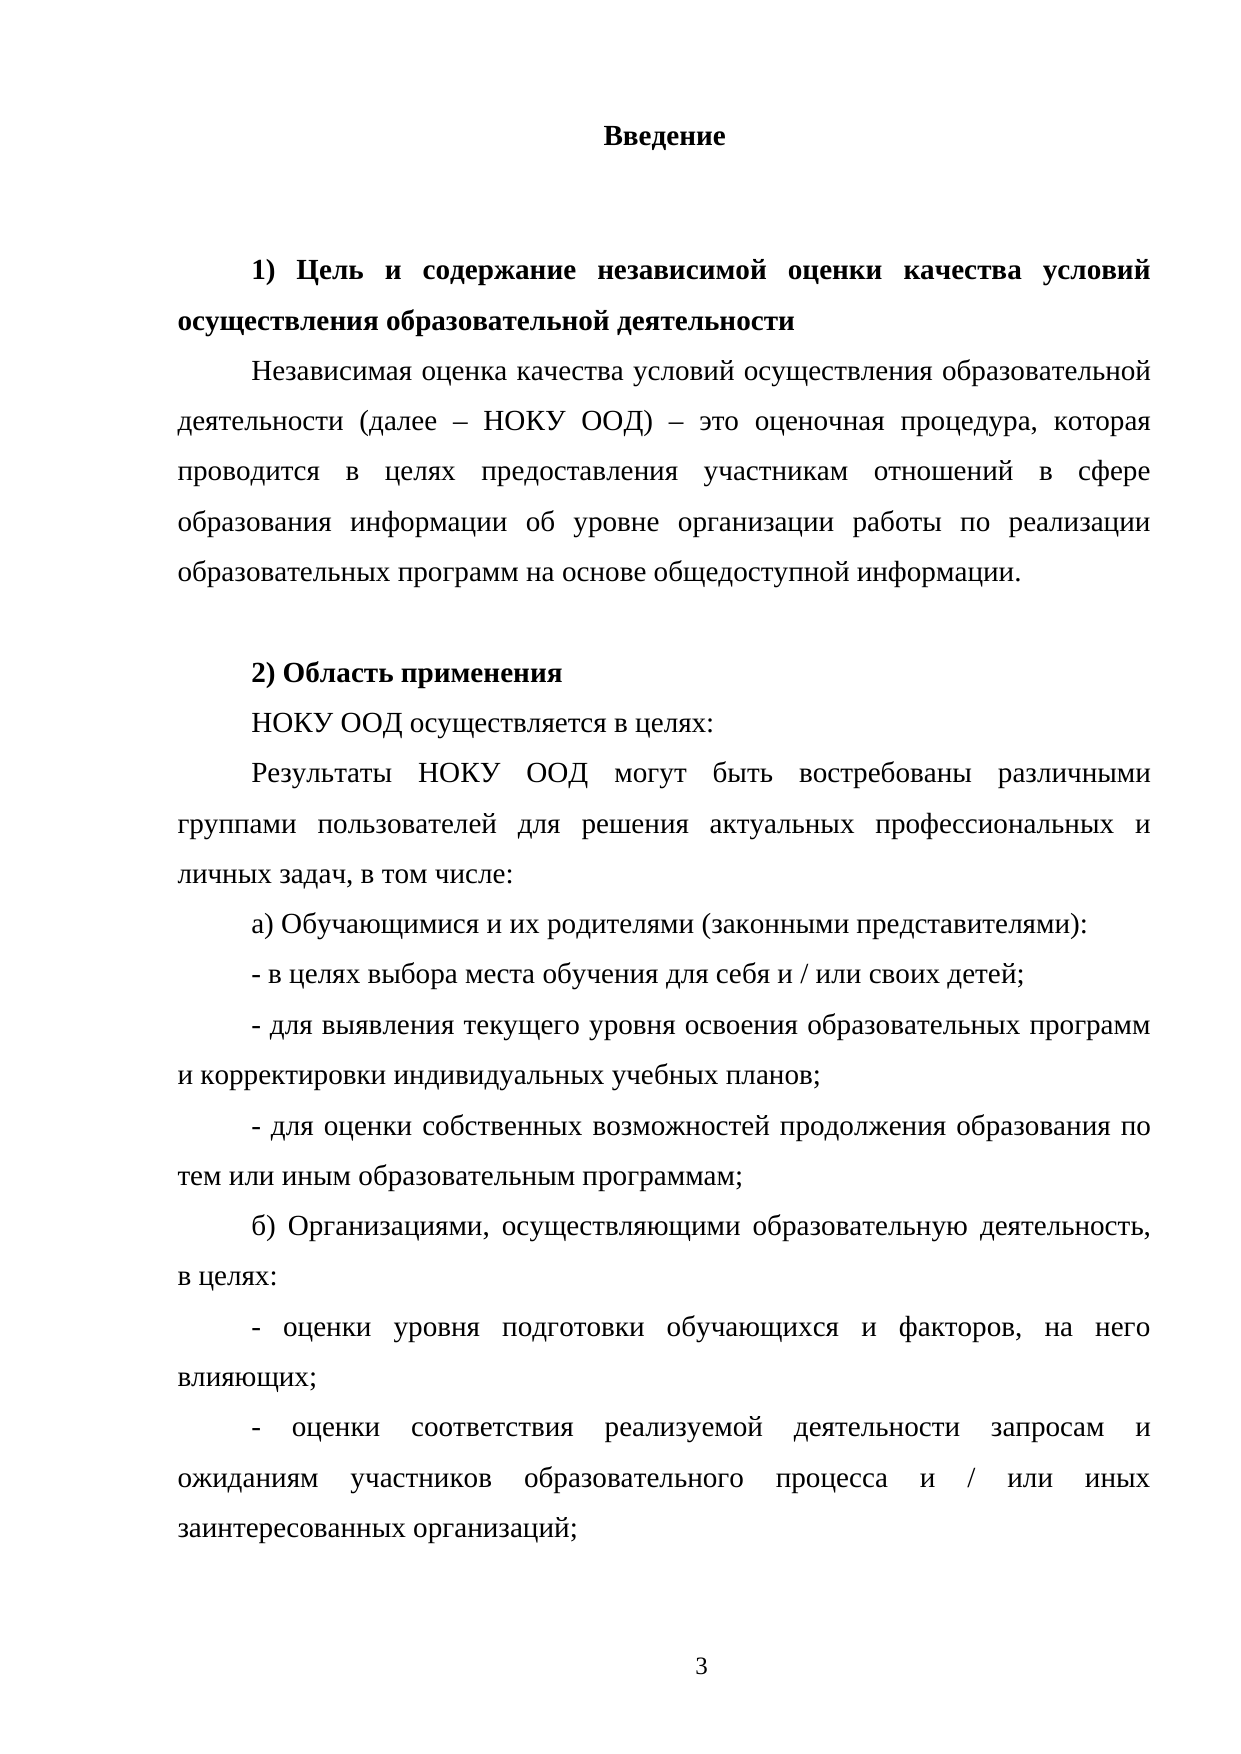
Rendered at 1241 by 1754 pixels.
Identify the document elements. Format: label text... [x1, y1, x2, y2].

text - оценки соответствия реализуемой деятельности запросам и ожиданиям участников образовательного процесса и / или иных заинтересованных организаций; [177, 1409, 1152, 1544]
text - для оценки собственных возможностей продолжения образования по тем или иным образовательным программам; [177, 1108, 1152, 1191]
text - в целях выбора места обучения для себя и / или своих детей; [177, 957, 1152, 990]
text - для выявления текущего уровня освоения образовательных программ и корректировки индивидуальных учебных планов; [177, 1007, 1152, 1091]
text а) Обучающимися и их родителями (законными представителями): [177, 906, 1152, 940]
text 2) Область применения [177, 655, 1152, 688]
text б) Организациями, осуществляющими образовательную деятельность, в целях: [177, 1208, 1152, 1292]
text 1) Цель и содержание независимой оценки качества условий осуществления образовательной деятельности [177, 252, 1152, 336]
text НОКУ ООД осуществляется в целях: [177, 705, 1152, 739]
text - оценки уровня подготовки обучающихся и факторов, на него влияющих; [177, 1309, 1152, 1393]
text Независимая оценка качества условий осуществления образовательной деятельности (далее – НОКУ ООД) – это оценочная процедура, которая проводится в целях предоставления участникам отношений в сфере образования информации об уровне организации работы по реализации образовательных программ на основе общедоступной информации. [177, 353, 1152, 588]
text Результаты НОКУ ООД могут быть востребованы различными группами пользователей для решения актуальных профессиональных и личных задач, в том числе: [177, 755, 1152, 889]
text Введение [177, 118, 1152, 152]
